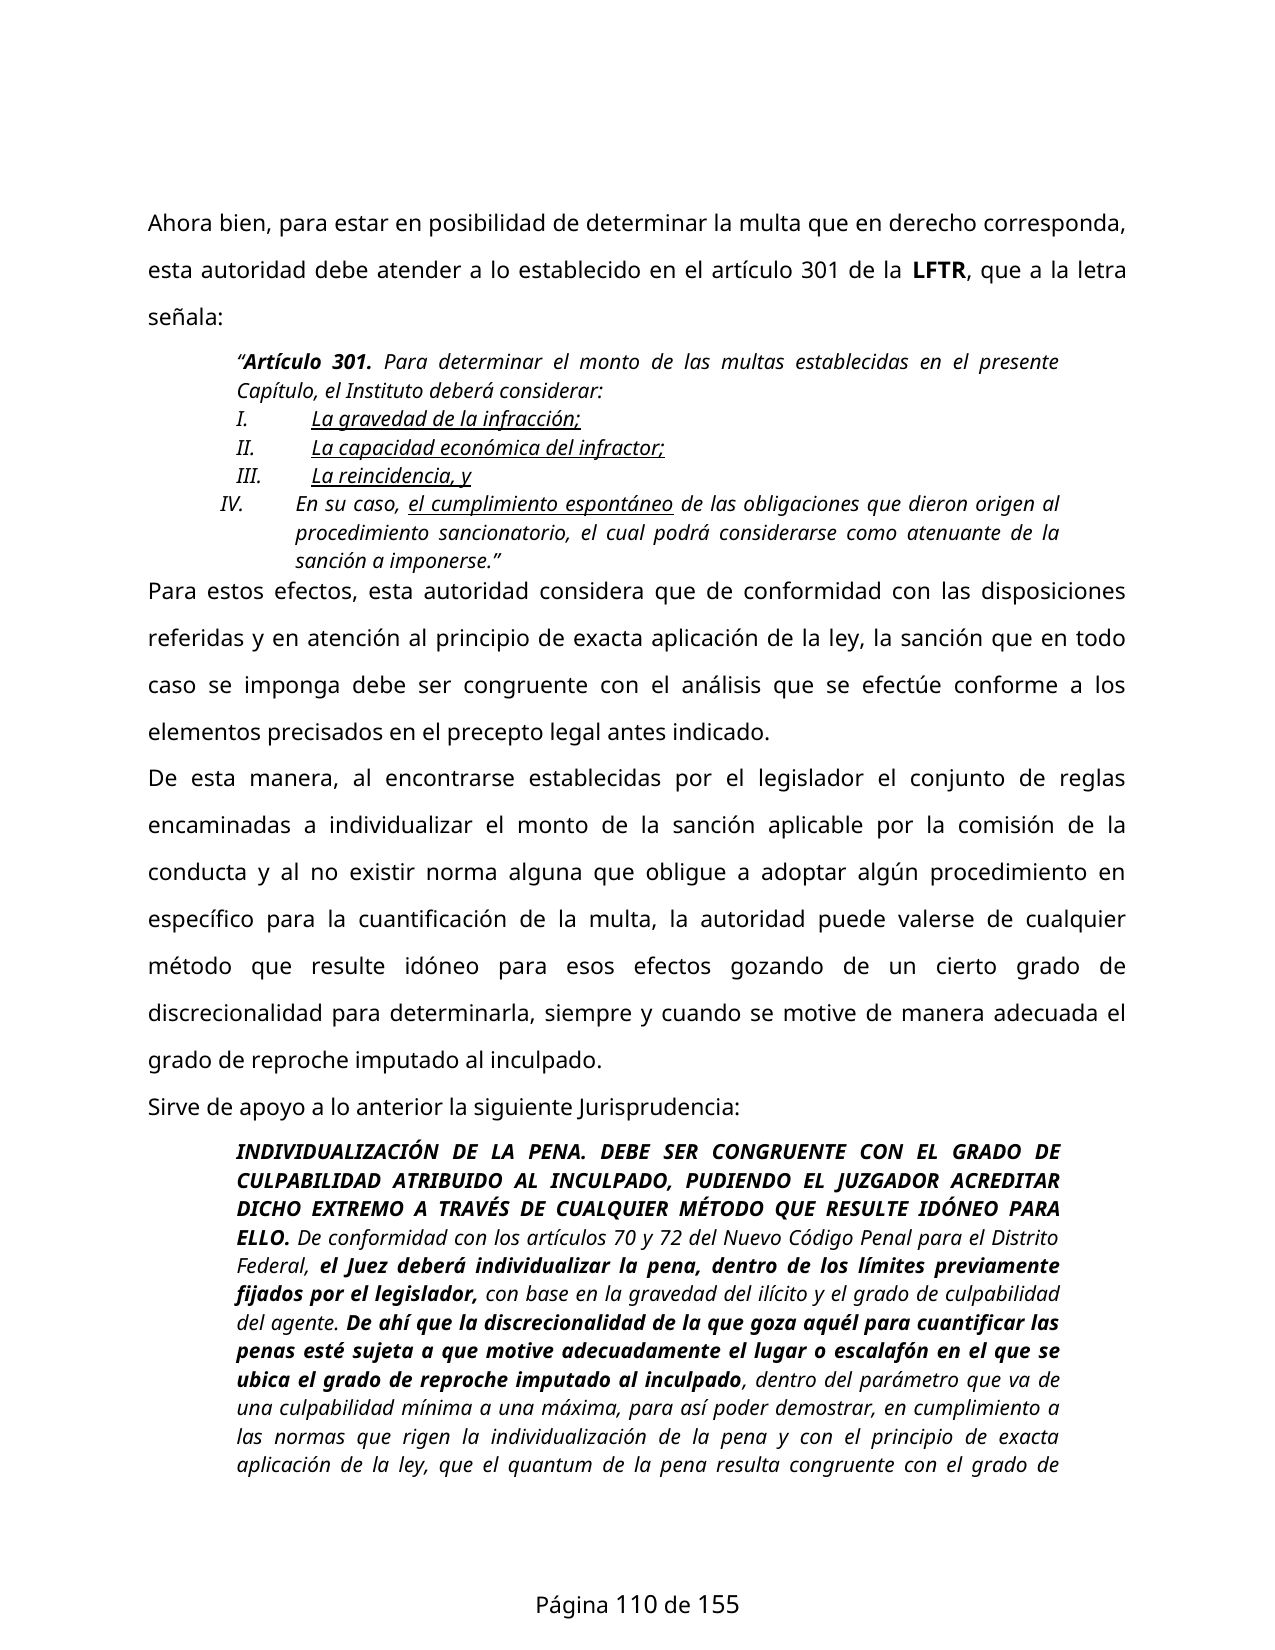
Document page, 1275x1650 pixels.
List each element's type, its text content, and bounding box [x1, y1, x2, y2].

text De esta manera, al encontrarse establecidas por el legislador el conjunto de reglas encaminadas a individualizar el monto de la sanción aplicable por la comisión de la conducta y al no existir norma alguna que obligue a adoptar algún procedimiento en específico para la cuantificación de la multa, la autoridad puede valerse de cualquier método que resulte idóneo para esos efectos gozando de un cierto grado de discrecionalidad para determinarla, siempre y cuando se motive de manera adecuada el grado de reproche imputado al inculpado. [148, 762, 1127, 1075]
text Para estos efectos, esta autoridad considera que de conformidad con las disposiciones referidas y en atención al principio de exacta aplicación de la ley, la sanción que en todo caso se imponga debe ser congruente con el análisis que se efectúe conforme a los elementos precisados en el precepto legal antes indicado. [148, 575, 1127, 747]
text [236, 1137, 1063, 1479]
text “Artículo 301. Para determinar el monto de las multas establecidas en el presente Capítulo, el Instituto deberá considerar: [236, 347, 1063, 404]
text Ahora bien, para estar en posibilidad de determinar la multa que en derecho corresponda, esta autoridad debe atender a lo establecido en el artículo 301 de la LFTR, que a la letra señala: [148, 207, 1127, 332]
text Sirve de apoyo a lo anterior la siguiente Jurisprudencia: [148, 1091, 1127, 1122]
list La reincidencia, y [236, 461, 1063, 489]
list La gravedad de la infracción; [236, 404, 1063, 433]
list La capacidad económica del infractor; [236, 433, 1063, 461]
list En su caso, el cumplimiento espontáneo de las obligaciones que dieron origen al procedimiento sancionatorio, el cual podrá considerarse como atenuante de la sanción a imponerse.” [220, 489, 1063, 575]
